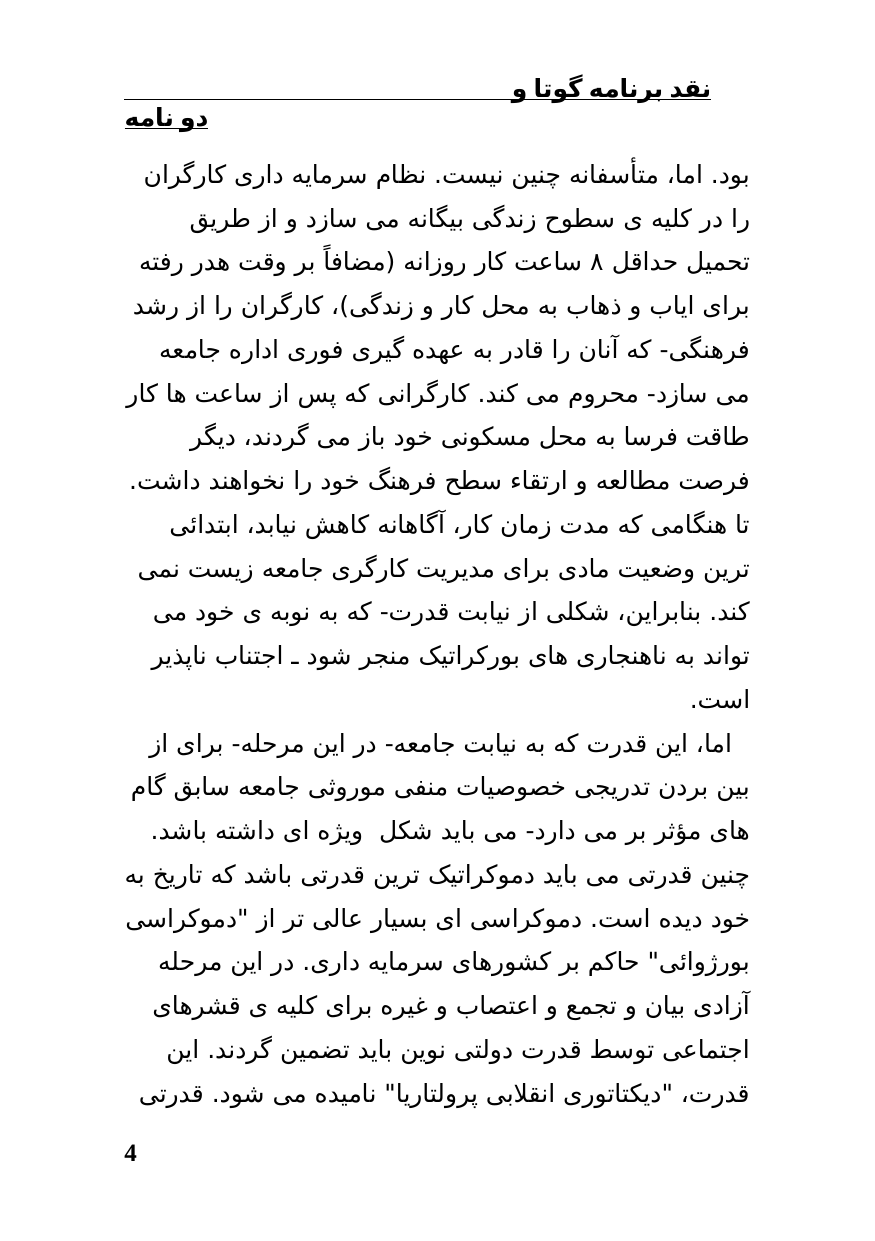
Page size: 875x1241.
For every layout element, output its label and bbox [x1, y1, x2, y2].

text [124, 729, 750, 1108]
text [124, 160, 750, 714]
